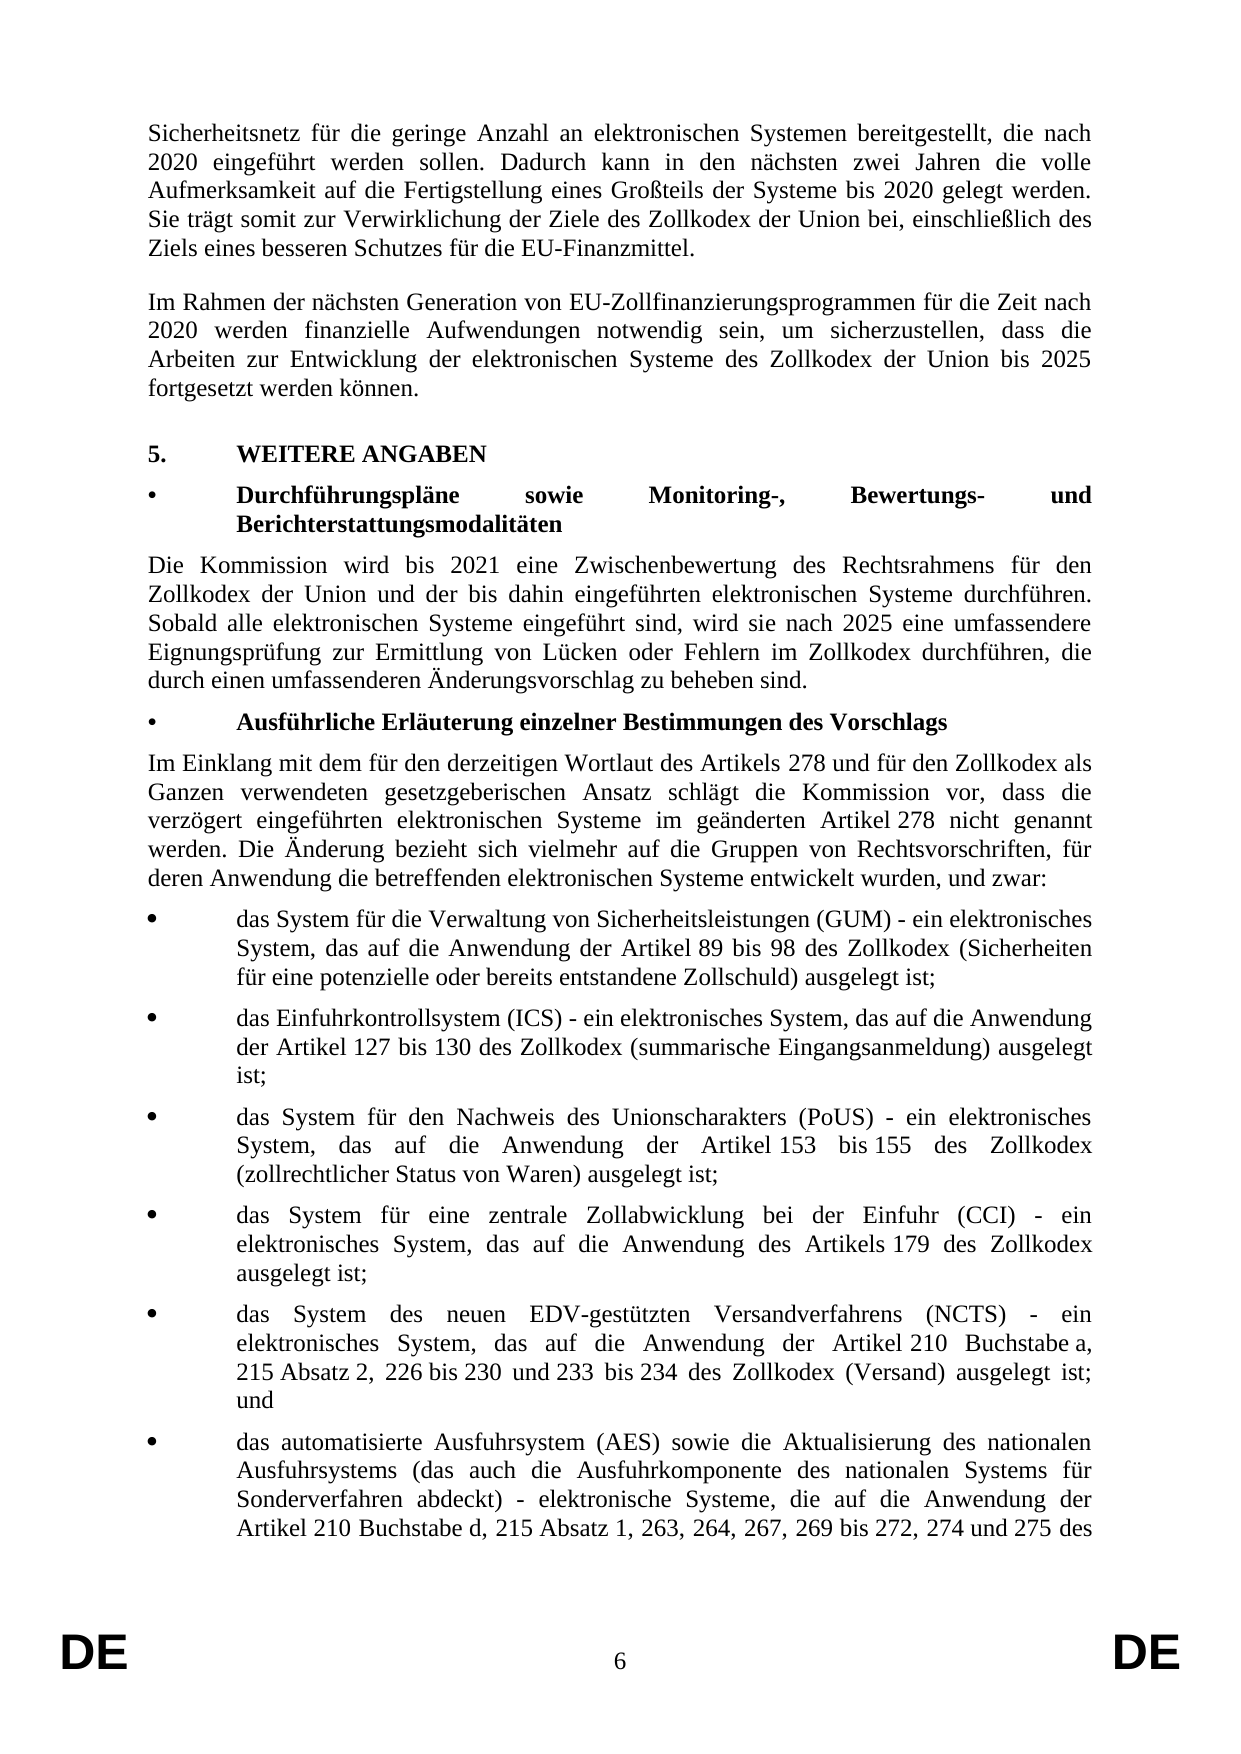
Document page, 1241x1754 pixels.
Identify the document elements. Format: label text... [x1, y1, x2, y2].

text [148, 1427, 1093, 1542]
text Im Rahmen der nächsten Generation von EU-Zollfinanzierungsprogrammen für die Zeit nach 2020 werden finanzielle Aufwendungen notwendig sein, um sicherzustellen, dass die Arbeiten zur Entwicklung der elektronischen Systeme des Zollkodex der Union bis 2025 fortgesetzt werden können. [148, 287, 1093, 402]
text Im Einklang mit dem für den derzeitigen Wortlaut des Artikels 278 und für den Zollkodex als Ganzen verwendeten gesetzgeberischen Ansatz schlägt die Kommission vor, dass die verzögert eingeführten elektronischen Systeme im geänderten Artikel 278 nicht genannt werden. Die Änderung bezieht sich vielmehr auf die Gruppen von Rechtsvorschriften, für deren Anwendung die betreffenden elektronischen Systeme entwickelt wurden, und zwar: [148, 748, 1093, 892]
text das System für eine zentrale Zollabwicklung bei der Einfuhr (CCI) - ein elektronisches System, das auf die Anwendung des Artikels 179 des Zollkodex ausgelegt ist; [148, 1201, 1093, 1287]
text das Einfuhrkontrollsystem (ICS) - ein elektronisches System, das auf die Anwendung der Artikel 127 bis 130 des Zollkodex (summarische Eingangsanmeldung) ausgelegt ist; [148, 1003, 1093, 1089]
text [148, 118, 1093, 262]
subtitle • Ausführliche Erläuterung einzelner Bestimmungen des Vorschlags [148, 707, 1093, 736]
subtitle • Durchführungspläne sowie Monitoring-, Bewertungs- und Berichterstattungsmodalitäten [148, 481, 1093, 538]
text das System des neuen EDV-gestützten Versandverfahrens (NCTS) - ein elektronisches System, das auf die Anwendung der Artikel 210 Buchstabe a, 215 Absatz 2, 226 bis 230 und 233 bis 234 des Zollkodex (Versand) ausgelegt ist; und [148, 1299, 1093, 1414]
subtitle 5. WEITERE ANGABEN [148, 439, 1093, 468]
text das System für die Verwaltung von Sicherheitsleistungen (GUM) - ein elektronisches System, das auf die Anwendung der Artikel 89 bis 98 des Zollkodex (Sicherheiten für eine potenzielle oder bereits entstandene Zollschuld) ausgelegt ist; [148, 904, 1093, 991]
text Die Kommission wird bis 2021 eine Zwischenbewertung des Rechtsrahmens für den Zollkodex der Union und der bis dahin eingeführten elektronischen Systeme durchführen. Sobald alle elektronischen Systeme eingeführt sind, wird sie nach 2025 eine umfassendere Eignungsprüfung zur Ermittlung von Lücken oder Fehlern im Zollkodex durchführen, die durch einen umfassenderen Änderungsvorschlag zu beheben sind. [148, 551, 1093, 694]
text das System für den Nachweis des Unionscharakters (PoUS) - ein elektronisches System, das auf die Anwendung der Artikel 153 bis 155 des Zollkodex (zollrechtlicher Status von Waren) ausgelegt ist; [148, 1102, 1093, 1188]
